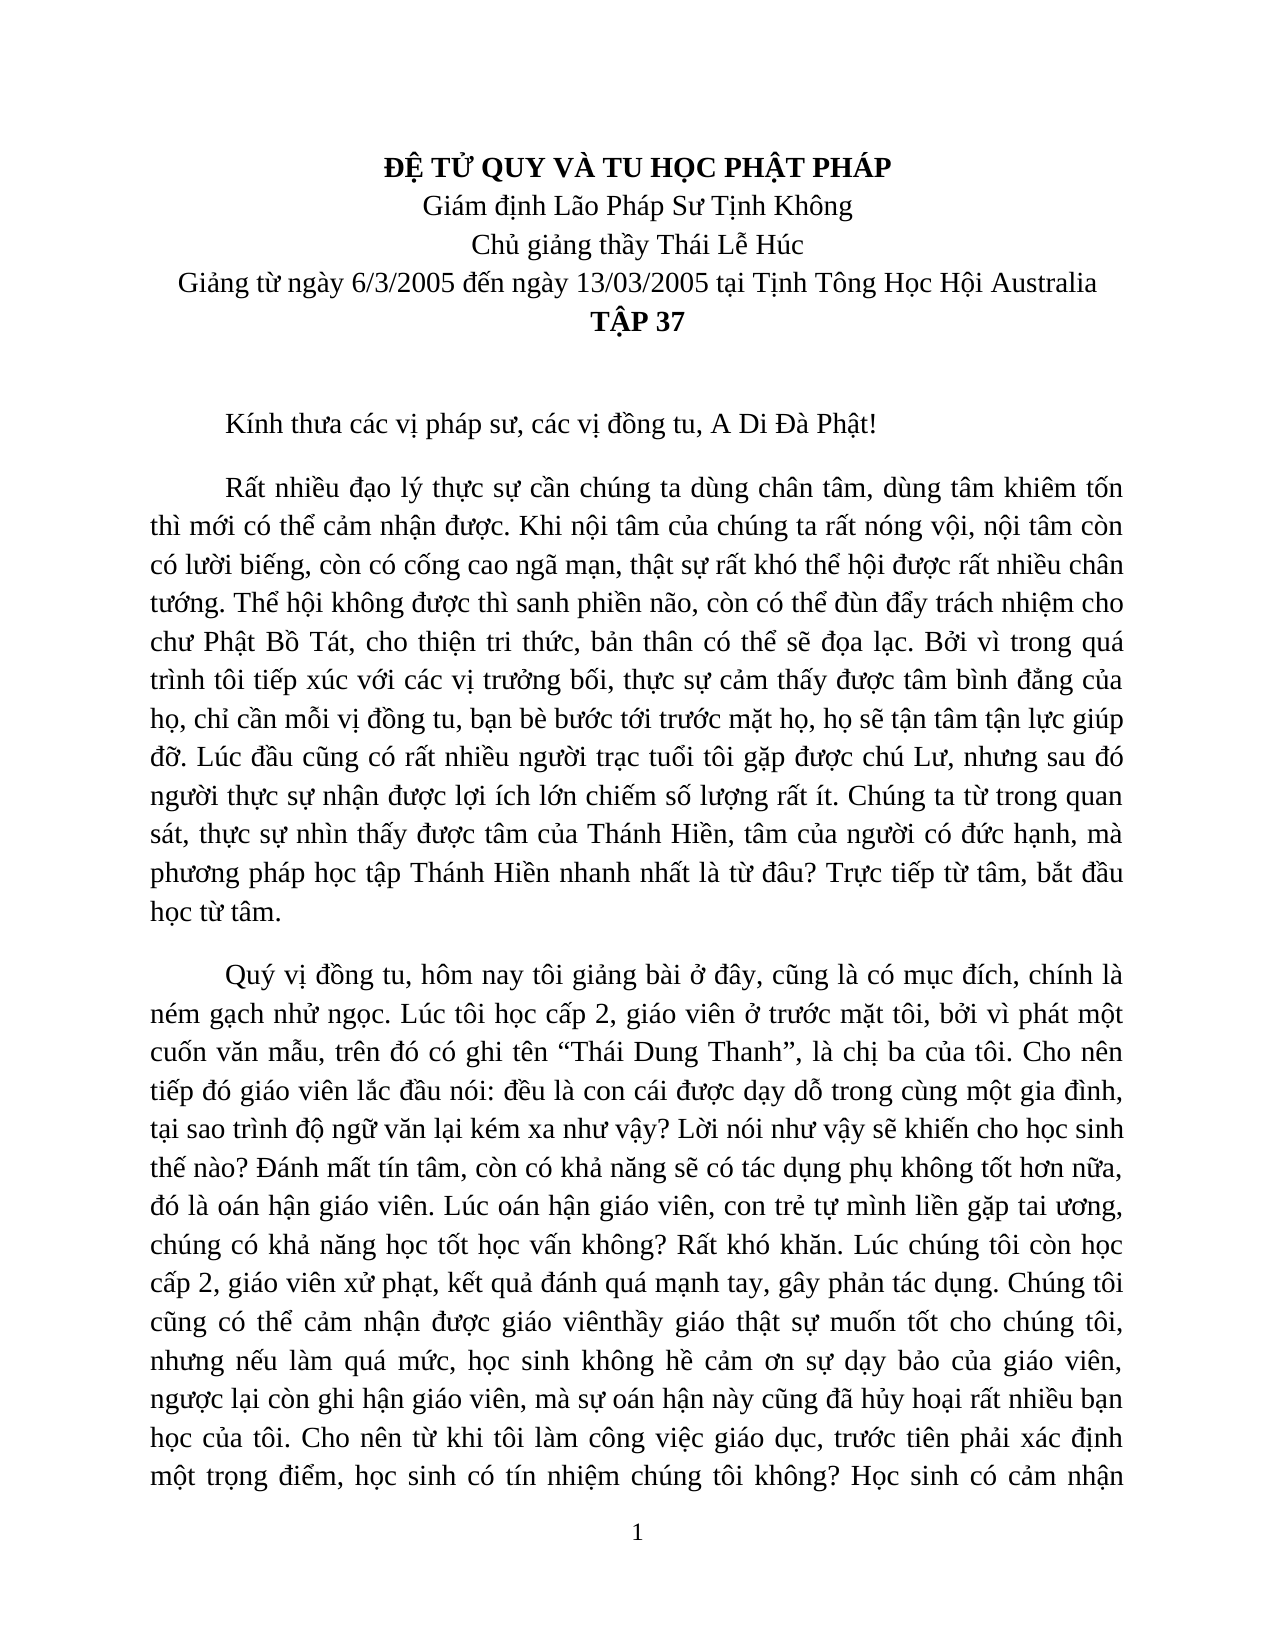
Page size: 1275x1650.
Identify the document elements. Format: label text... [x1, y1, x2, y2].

text Kính thưa các vị pháp sư, các vị đồng tu, A Di Đà Phật! [150, 406, 1125, 440]
text Rất nhiều đạo lý thực sự cần chúng ta dùng chân tâm, dùng tâm khiêm tốn thì mới có thể cảm nhận được. Khi nội tâm của chúng ta rất nóng vội, nội tâm còn có lười biếng, còn có cống cao ngã mạn, thật sự rất khó thể hội được rất nhiều chân tướng. Thể hội không được thì sanh phiền não, còn có thể đùn đẩy trách nhiệm cho chư Phật Bồ Tát, cho thiện tri thức, bản thân có thể sẽ đọa lạc. Bởi vì trong quá trình tôi tiếp xúc với các vị trưởng bối, thực sự cảm thấy được tâm bình đẳng của họ, chỉ cần mỗi vị đồng tu, bạn bè bước tới trước mặt họ, họ sẽ tận tâm tận lực giúp đỡ. Lúc đầu cũng có rất nhiều người trạc tuổi tôi gặp được chú Lư, nhưng sau đó người thực sự nhận được lợi ích lớn chiếm số lượng rất ít. Chúng ta từ trong quan sát, thực sự nhìn thấy được tâm của Thánh Hiền, tâm của người có đức hạnh, mà phương pháp học tập Thánh Hiền nhanh nhất là từ đâu? Trực tiếp từ tâm, bắt đầu học từ tâm. [150, 470, 1125, 927]
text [150, 957, 1125, 1492]
text ĐỆ TỬ QUY VÀ TU HỌC PHẬT PHÁP [150, 150, 1125, 183]
text Giám định Lão Pháp Sư Tịnh Không [150, 188, 1125, 222]
text Chủ giảng thầy Thái Lễ Húc [150, 227, 1125, 261]
text TẬP 37 [150, 304, 1125, 338]
text Giảng từ ngày 6/3/2005 đến ngày 13/03/2005 tại Tịnh Tông Học Hội Australia [150, 266, 1125, 299]
